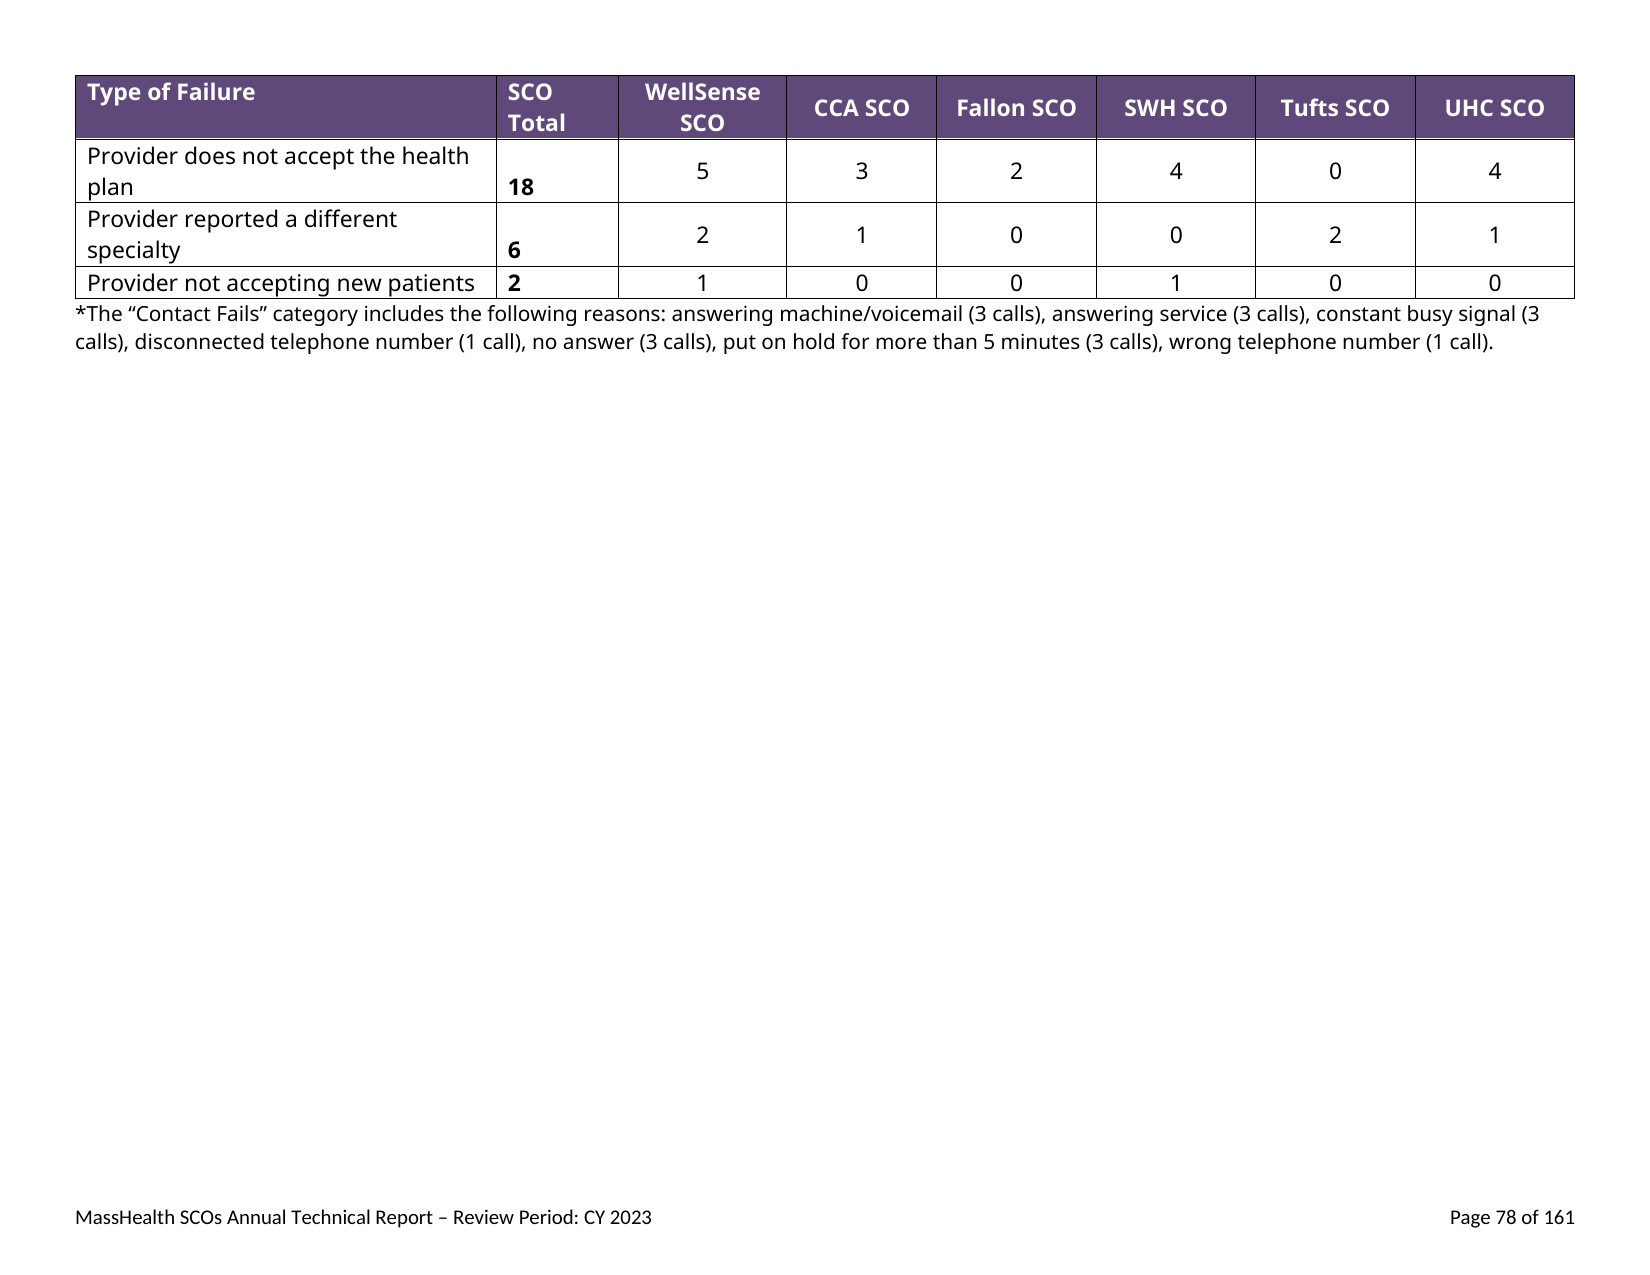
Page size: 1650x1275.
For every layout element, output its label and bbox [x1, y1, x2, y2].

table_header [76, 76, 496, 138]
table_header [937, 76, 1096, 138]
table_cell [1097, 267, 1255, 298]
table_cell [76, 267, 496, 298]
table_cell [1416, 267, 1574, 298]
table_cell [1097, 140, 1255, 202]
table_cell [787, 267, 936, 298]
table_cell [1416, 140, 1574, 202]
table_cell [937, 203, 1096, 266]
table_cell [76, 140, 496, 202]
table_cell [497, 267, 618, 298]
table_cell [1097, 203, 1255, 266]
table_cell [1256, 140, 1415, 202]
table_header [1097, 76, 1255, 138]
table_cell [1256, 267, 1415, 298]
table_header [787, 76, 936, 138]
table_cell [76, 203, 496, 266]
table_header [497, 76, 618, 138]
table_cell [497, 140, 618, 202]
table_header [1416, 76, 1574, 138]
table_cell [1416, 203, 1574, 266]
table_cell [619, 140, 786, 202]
text [75, 299, 1575, 356]
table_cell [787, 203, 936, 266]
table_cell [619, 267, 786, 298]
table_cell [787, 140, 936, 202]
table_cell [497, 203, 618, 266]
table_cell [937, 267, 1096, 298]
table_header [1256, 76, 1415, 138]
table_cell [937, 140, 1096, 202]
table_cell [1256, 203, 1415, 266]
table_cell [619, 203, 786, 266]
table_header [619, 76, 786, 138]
